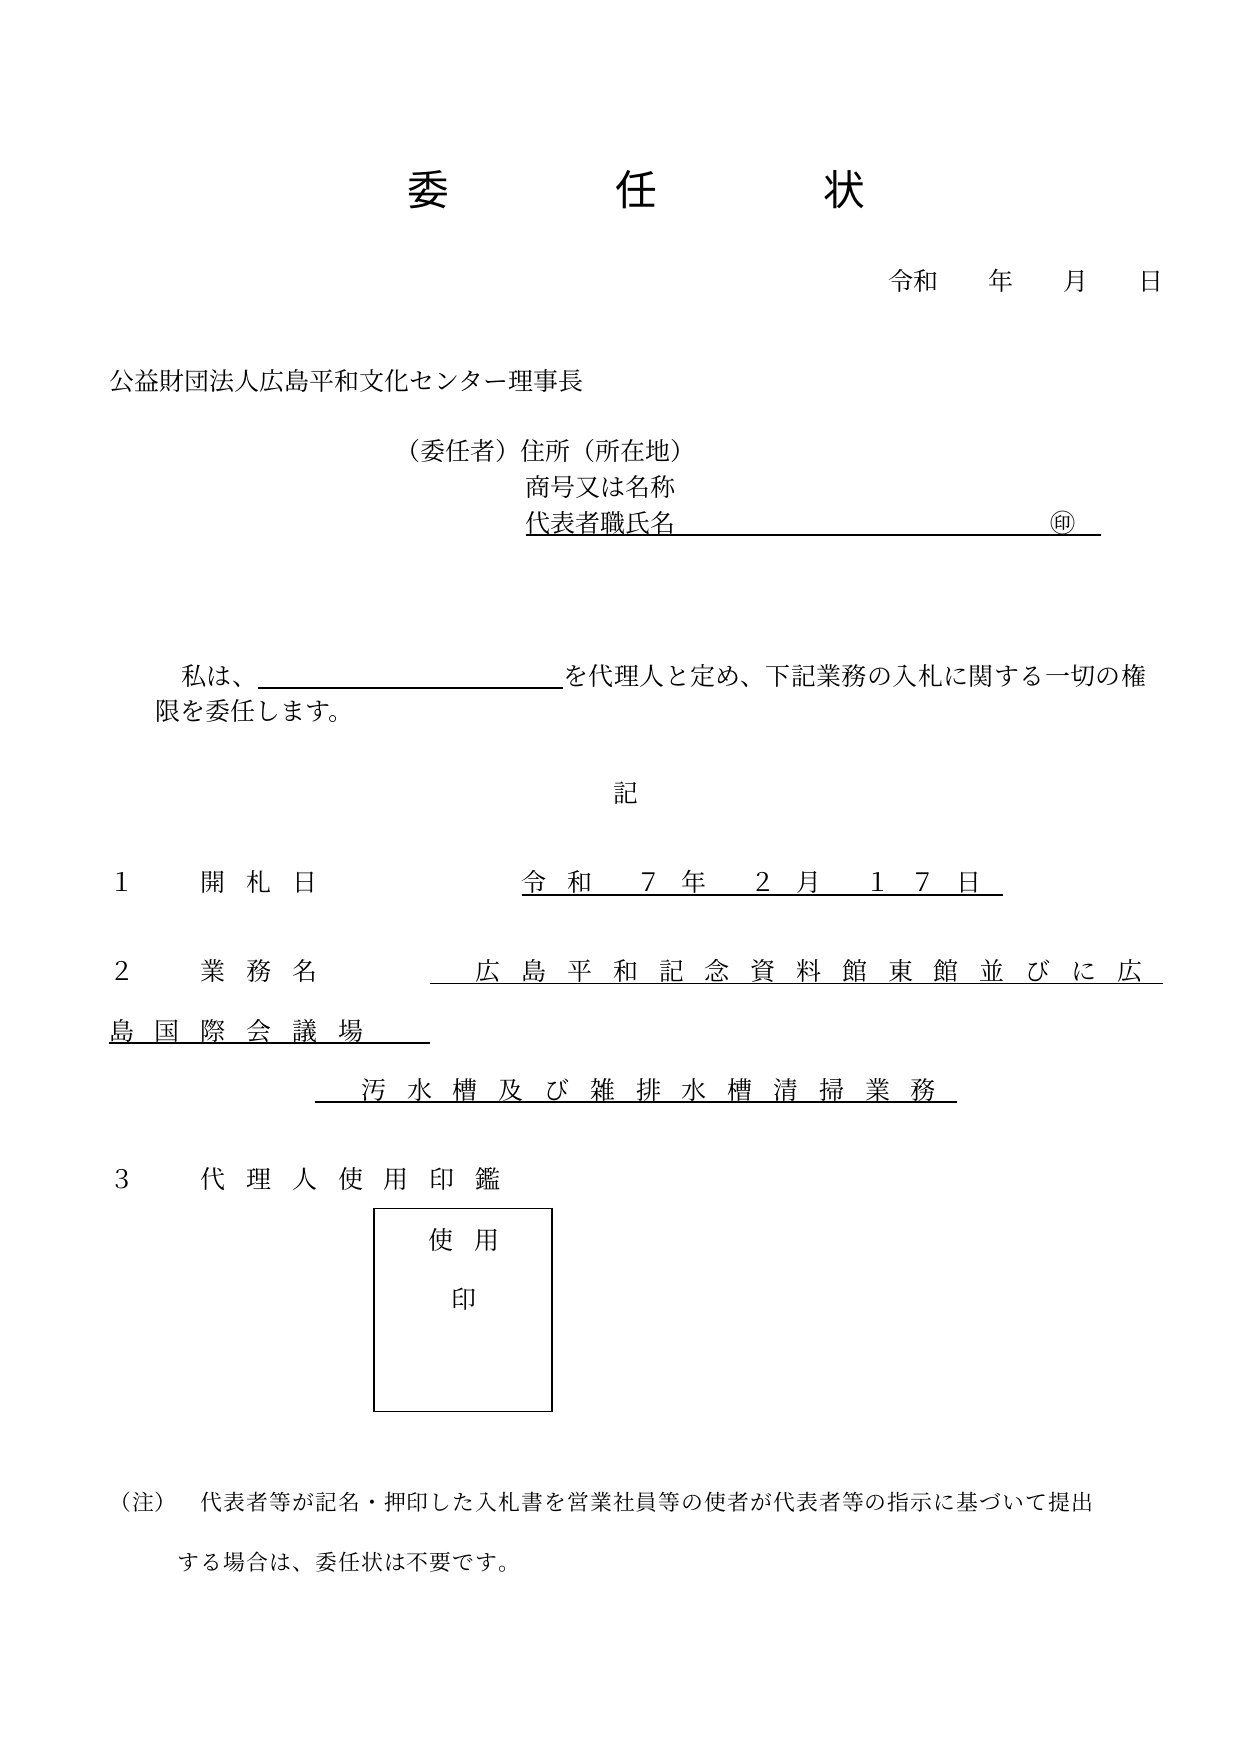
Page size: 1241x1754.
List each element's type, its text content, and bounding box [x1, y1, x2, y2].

text 私は、 を代理人と定め、下記業務の入札に関する一切の権限を委任します。 [155, 656, 1148, 728]
text 委 任 状 [109, 157, 1163, 217]
text する場合は、委任状は不要です。 [109, 1531, 1163, 1590]
table_header 使用印 [375, 1209, 551, 1411]
text 代表者職氏名 ㊞ [109, 503, 1163, 539]
text 令和 年 月 日 [109, 262, 1163, 298]
text 汚水槽及び雑排水槽清掃業務 [109, 1059, 1163, 1118]
text 公益財団法人広島平和文化センター理事長 [109, 361, 1163, 397]
text １ 開札日 令和 ７年 ２月 １７日 [109, 851, 1163, 911]
text 商号又は名称 [109, 467, 1163, 503]
text ３ 代理人使用印鑑 [109, 1148, 1163, 1207]
text （委任者）住所（所在地） [109, 431, 1163, 467]
text （注） 代表者等が記名・押印した入札書を営業社員等の使者が代表者等の指示に基づいて提出 [109, 1472, 1163, 1531]
subtitle 記 [109, 762, 1163, 821]
text ２ 業務名 広島平和記念資料館東館並びに広島国際会議場 [109, 940, 1163, 1059]
